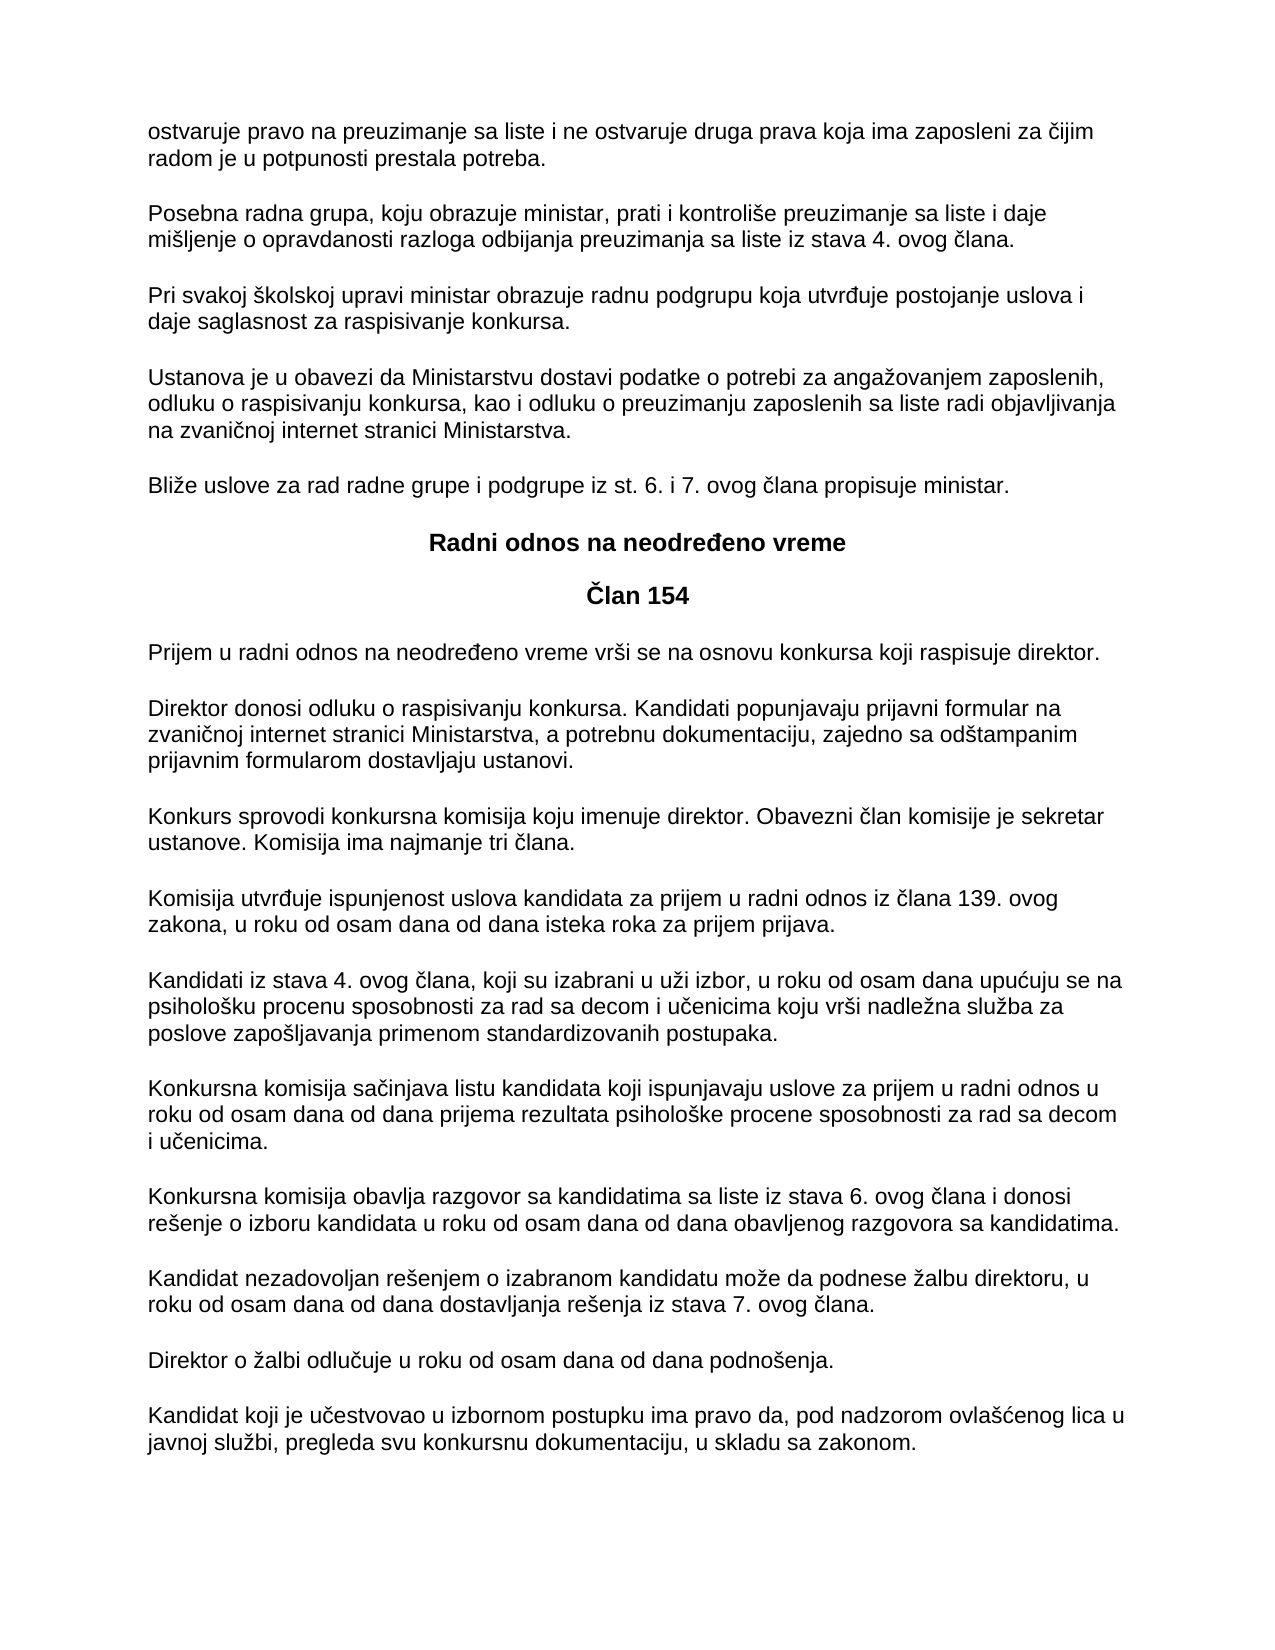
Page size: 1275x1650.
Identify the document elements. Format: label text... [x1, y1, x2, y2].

text Direktor donosi odluku o raspisivanju konkursa. Kandidati popunjavaju prijavni formular na zvaničnoj internet stranici Ministarstva, a potrebnu dokumentaciju, zajedno sa odštampanim prijavnim formularom dostavljaju ustanovi. [148, 695, 1127, 774]
text Konkursna komisija sačinjava listu kandidata koji ispunjavaju uslove za prijem u radni odnos u roku od osam dana od dana prijema rezultata psihološke procene sposobnosti za rad sa decom i učenicima. [148, 1075, 1127, 1154]
text Konkursna komisija obavlja razgovor sa kandidatima sa liste iz stava 6. ovog člana i donosi rešenje o izboru kandidata u roku od osam dana od dana obavljenog razgovora sa kandidatima. [148, 1183, 1127, 1236]
text Član 154 [148, 581, 1127, 610]
text Ustanova je u obavezi da Ministarstvu dostavi podatke o potrebi za angažovanjem zaposlenih, odluku o raspisivanju konkursa, kao i odluku o preuzimanju zaposlenih sa liste radi objavljivanja na zvaničnoj internet stranici Ministarstva. [148, 364, 1127, 443]
text Prijem u radni odnos na neodređeno vreme vrši se na osnovu konkursa koji raspisuje direktor. [148, 639, 1127, 666]
text Kandidat nezadovoljan rešenjem o izabranom kandidatu može da podnese žalbu direktoru, u roku od osam dana od dana dostavljanja rešenja iz stava 7. ovog člana. [148, 1265, 1127, 1318]
text Bliže uslove za rad radne grupe i podgrupe iz st. 6. i 7. ovog člana propisuje ministar. [148, 472, 1127, 498]
text Direktor o žalbi odlučuje u roku od osam dana od dana podnošenja. [148, 1347, 1127, 1373]
text Konkurs sprovodi konkursna komisija koju imenuje direktor. Obavezni član komisije je sekretar ustanove. Komisija ima najmanje tri člana. [148, 803, 1127, 856]
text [148, 118, 1127, 171]
text Komisija utvrđuje ispunjenost uslova kandidata za prijem u radni odnos iz člana 139. ovog zakona, u roku od osam dana od dana isteka roka za prijem prijava. [148, 885, 1127, 938]
text Pri svakoj školskoj upravi ministar obrazuje radnu podgrupu koja utvrđuje postojanje uslova i daje saglasnost za raspisivanje konkursa. [148, 282, 1127, 335]
text Posebna radna grupa, koju obrazuje ministar, prati i kontroliše preuzimanje sa liste i daje mišljenje o opravdanosti razloga odbijanja preuzimanja sa liste iz stava 4. ovog člana. [148, 200, 1127, 253]
text Kandidati iz stava 4. ovog člana, koji su izabrani u uži izbor, u roku od osam dana upućuju se na psihološku procenu sposobnosti za rad sa decom i učenicima koju vrši nadležna služba za poslove zapošljavanja primenom standardizovanih postupaka. [148, 967, 1127, 1046]
text Kandidat koji je učestvovao u izbornom postupku ima pravo da, pod nadzorom ovlašćenog lica u javnoj službi, pregleda svu konkursnu dokumentaciju, u skladu sa zakonom. [148, 1402, 1127, 1455]
text Radni odnos na neodređeno vreme [148, 528, 1127, 556]
